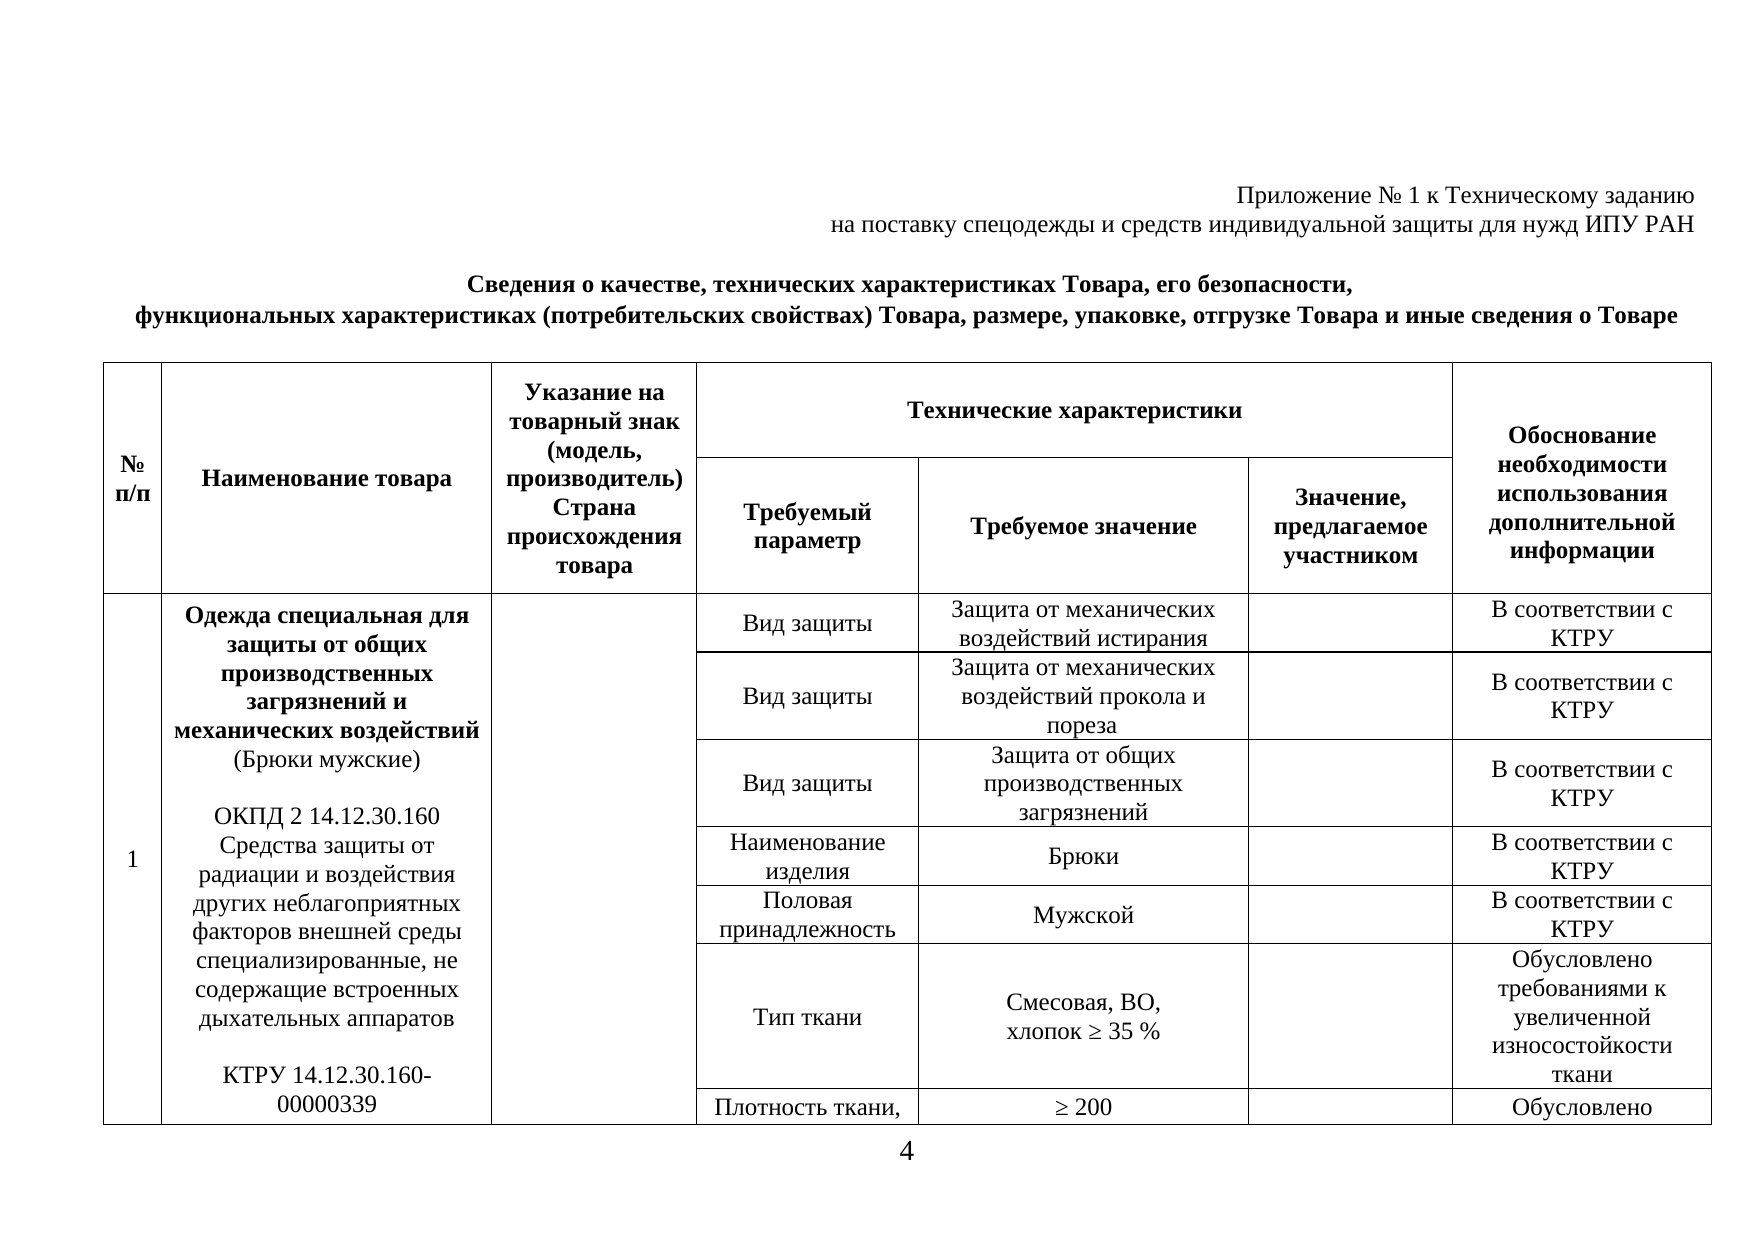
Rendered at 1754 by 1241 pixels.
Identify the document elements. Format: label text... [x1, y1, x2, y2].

table_cell Значение, предлагаемое участником [1249, 458, 1452, 593]
table_header № п/п [104, 363, 161, 593]
table_cell [1249, 1089, 1452, 1124]
table_cell Наименование изделия [697, 827, 918, 884]
table_cell Требуемый параметр [697, 458, 918, 593]
table_cell Вид защиты [697, 740, 918, 826]
table_cell Защита от общих производственных загрязнений [919, 740, 1248, 826]
table_cell [1249, 886, 1452, 943]
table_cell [697, 1089, 918, 1124]
table_cell В соответствии с КТРУ [1453, 594, 1711, 651]
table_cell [1453, 1089, 1711, 1124]
table_cell Вид защиты [697, 653, 918, 739]
table_header Наименование товара [162, 363, 491, 593]
table_cell [1249, 827, 1452, 884]
table_cell Требуемое значение [919, 458, 1248, 593]
table_cell [1249, 944, 1452, 1088]
text функциональных характеристиках (потребительских свойствах) Товара, размере, упаковке, отгрузке Товара и иные сведения о Товаре [118, 300, 1695, 328]
table_cell В соответствии с КТРУ [1453, 886, 1711, 943]
table_cell В соответствии с КТРУ [1453, 740, 1711, 826]
table_cell ≥ 200 [919, 1089, 1248, 1124]
table_cell Обусловлено требованиями к увеличенной износостойкости ткани [1453, 944, 1711, 1088]
table_cell Мужской [919, 886, 1248, 943]
table_cell Брюки [919, 827, 1248, 884]
table_cell [1249, 653, 1452, 739]
table_header Технические характеристики [697, 363, 1452, 457]
table_cell Защита от механических воздействий прокола и пореза [919, 653, 1248, 739]
text Приложение № 1 к Техническому заданию [118, 180, 1695, 209]
table_cell Половая принадлежность [697, 886, 918, 943]
table_cell Защита от механических воздействий истирания [919, 594, 1248, 651]
table_cell [1249, 594, 1452, 651]
table_cell 1 [104, 594, 161, 1124]
table_cell [492, 594, 696, 1124]
table_cell Вид защиты [697, 594, 918, 651]
table_cell Смесовая, ВО, хлопок ≥ 35 % [919, 944, 1248, 1088]
text на поставку спецодежды и средств индивидуальной защиты для нужд ИПУ РАН [118, 209, 1695, 238]
table_header Указание на товарный знак (модель, производитель) Страна происхождения товара [492, 363, 696, 593]
text Сведения о качестве, технических характеристиках Товара, его безопасности, [118, 269, 1695, 297]
table_cell В соответствии с КТРУ [1453, 653, 1711, 739]
table_cell Тип ткани [697, 944, 918, 1088]
table_cell В соответствии с КТРУ [1453, 827, 1711, 884]
table_cell [1249, 740, 1452, 826]
table_header Обоснование необходимости использования дополнительной информации [1453, 363, 1711, 593]
table_cell Одежда специальная для защиты от общих производственных загрязнений и механических воздействий (Брюки мужские) ОКПД 2 14.12.30.160 Средства защиты от радиации и воздействия других неблагоприятных факторов внешней среды специализированные, не содержащие встроенных дыхательных аппаратов КТРУ 14.12.30.160-00000339 Одежда специальная для защиты от общих производственных загрязнений и механических воздействий [162, 594, 491, 1124]
